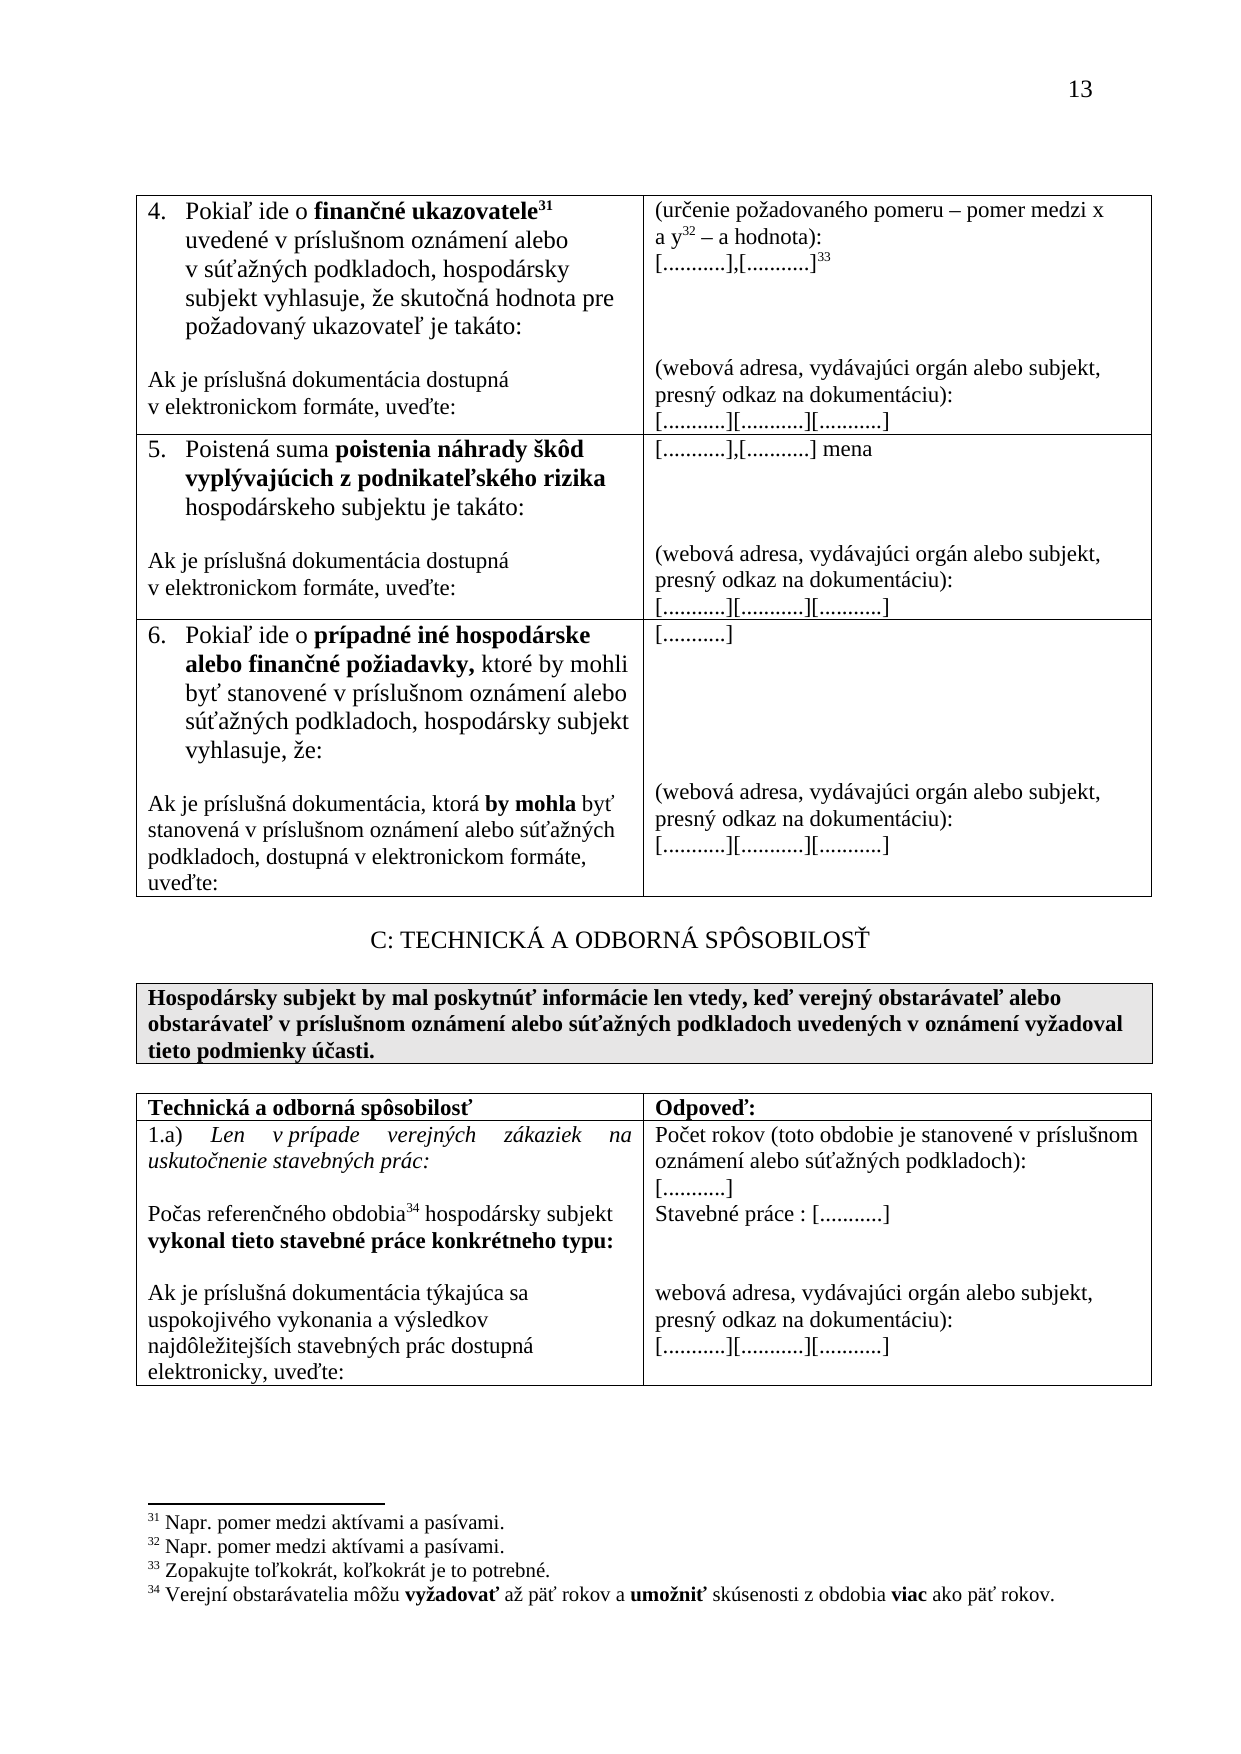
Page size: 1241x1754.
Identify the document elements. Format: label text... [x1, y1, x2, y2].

table_cell 1.a) Len v prípade verejných zákaziek na uskutočnenie stavebných prác: Počas referenčného obdobia hospodársky subjekt vykonal tieto stavebné práce konkrétneho typu: Ak je príslušná dokumentácia týkajúca sa uspokojivého vykonania a výsledkov najdôležitejších stavebných prác dostupná elektronicky, uveďte: [137, 1121, 643, 1385]
text C: TECHNICKÁ A ODBORNÁ SPÔSOBILOSŤ [148, 925, 1093, 954]
table_header Technická a odborná spôsobilosť [137, 1094, 643, 1120]
table_cell Pokiaľ ide o prípadné iné hospodárske alebo finančné požiadavky, ktoré by mohli byť stanovené v príslušnom oznámení alebo súťažných podkladoch, hospodársky subjekt vyhlasuje, že: Ak je príslušná dokumentácia, ktorá by mohla byť stanovená v príslušnom oznámení alebo súťažných podkladoch, dostupná v elektronickom formáte, uveďte: [137, 620, 643, 896]
table_header Pokiaľ ide o finančné ukazovatele uvedené v príslušnom oznámení alebo v súťažných podkladoch, hospodársky subjekt vyhlasuje, že skutočná hodnota pre požadovaný ukazovateľ je takáto: Ak je príslušná dokumentácia dostupná v elektronickom formáte, uveďte: [137, 196, 643, 433]
table_header Hospodársky subjekt by mal poskytnúť informácie len vtedy, keď verejný obstarávateľ alebo obstarávateľ v príslušnom oznámení alebo súťažných podkladoch uvedených v oznámení vyžadoval tieto podmienky účasti. [137, 984, 1152, 1063]
table_cell [...........] (webová adresa, vydávajúci orgán alebo subjekt, presný odkaz na dokumentáciu): [...........][...........][...........] [644, 620, 1151, 896]
table_header (určenie požadovaného pomeru – pomer medzi x a y – a hodnota): [...........],[...........] (webová adresa, vydávajúci orgán alebo subjekt, presný odkaz na dokumentáciu): [...........][...........][...........] [644, 196, 1151, 433]
table_cell Poistená suma poistenia náhrady škôd vyplývajúcich z podnikateľského rizika hospodárskeho subjektu je takáto: Ak je príslušná dokumentácia dostupná v elektronickom formáte, uveďte: [137, 435, 643, 619]
table_header Odpoveď: [644, 1094, 1151, 1120]
table_cell [...........],[...........] mena (webová adresa, vydávajúci orgán alebo subjekt, presný odkaz na dokumentáciu): [...........][...........][...........] [644, 435, 1151, 619]
table_cell Počet rokov (toto obdobie je stanovené v príslušnom oznámení alebo súťažných podkladoch): [...........] Stavebné práce : [...........] webová adresa, vydávajúci orgán alebo subjekt, presný odkaz na dokumentáciu): [...........][...........][...........] [644, 1121, 1151, 1385]
